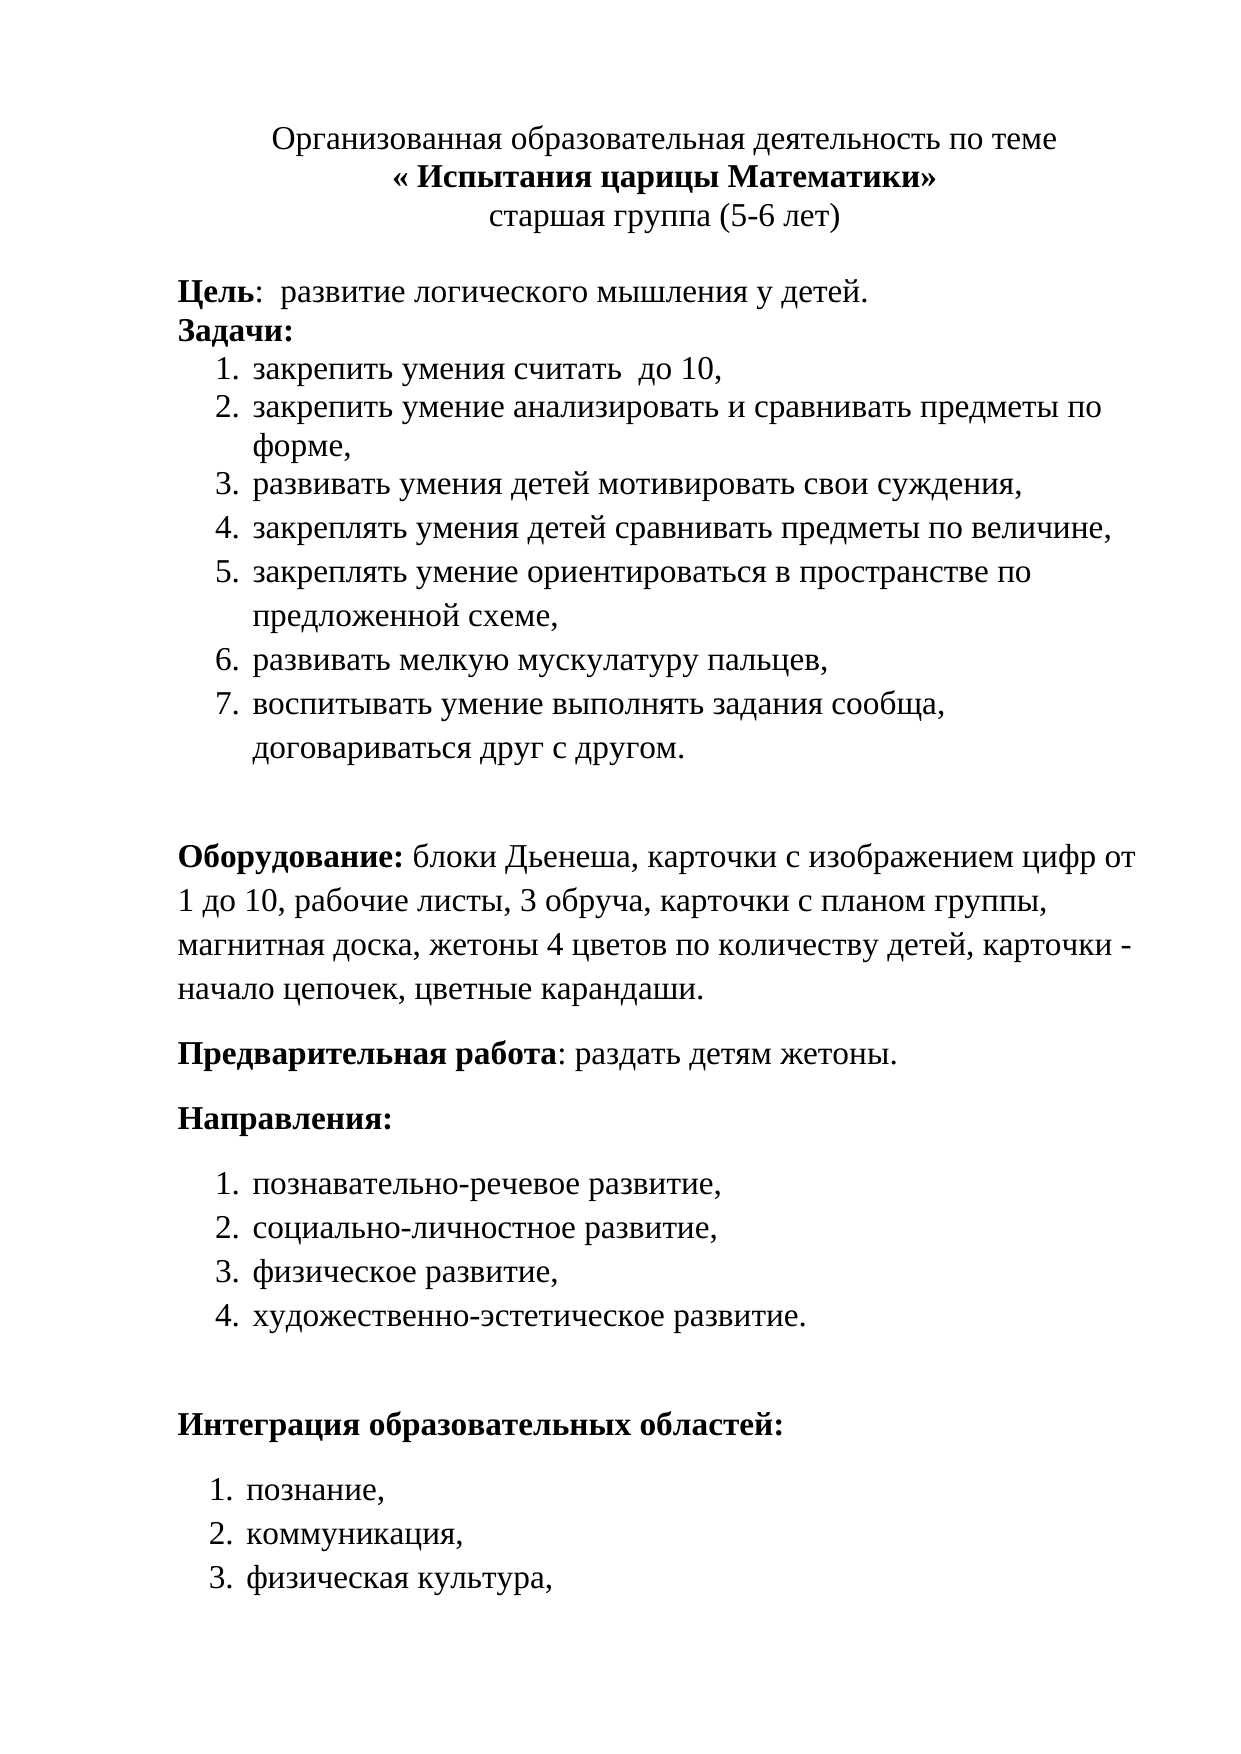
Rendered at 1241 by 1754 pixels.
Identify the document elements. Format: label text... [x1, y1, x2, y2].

list развивать умения детей мотивировать свои суждения, [215, 463, 1152, 501]
text Интеграция образовательных областей: [177, 1404, 1152, 1443]
text старшая группа (5-6 лет) [177, 195, 1152, 233]
text « Испытания царицы Математики» [177, 156, 1152, 195]
text Оборудование: блоки Дьенеша, карточки с изображением цифр от 1 до 10, рабочие листы, 3 обруча, карточки с планом группы, магнитная доска, жетоны 4 цветов по количеству детей, карточки - начало цепочек, цветные карандаши. [177, 836, 1152, 1007]
list коммуникация, [208, 1513, 1152, 1552]
text Организованная образовательная деятельность по теме [177, 118, 1152, 156]
list социально-личностное развитие, [215, 1207, 1152, 1246]
list закрепить умения считать до 10, [215, 348, 1152, 386]
list закрепить умение анализировать и сравнивать предметы по форме, [215, 386, 1152, 463]
list познание, [208, 1469, 1152, 1508]
list познавательно-речевое развитие, [215, 1163, 1152, 1202]
list физическая культура, [208, 1557, 1152, 1596]
text Направления: [177, 1098, 1152, 1137]
list воспитывать умение выполнять задания сообща, договариваться друг с другом. [215, 683, 1152, 766]
list развивать мелкую мускулатуру пальцев, [215, 639, 1152, 678]
text Предварительная работа: раздать детям жетоны. [177, 1033, 1152, 1072]
text Задачи: [177, 310, 1152, 348]
list закреплять умение ориентироваться в пространстве по предложенной схеме, [215, 551, 1152, 634]
list художественно-эстетическое развитие. [215, 1296, 1152, 1334]
list закреплять умения детей сравнивать предметы по величине, [215, 507, 1152, 546]
list физическое развитие, [215, 1251, 1152, 1290]
text Цель: развитие логического мышления у детей. [177, 271, 1152, 310]
